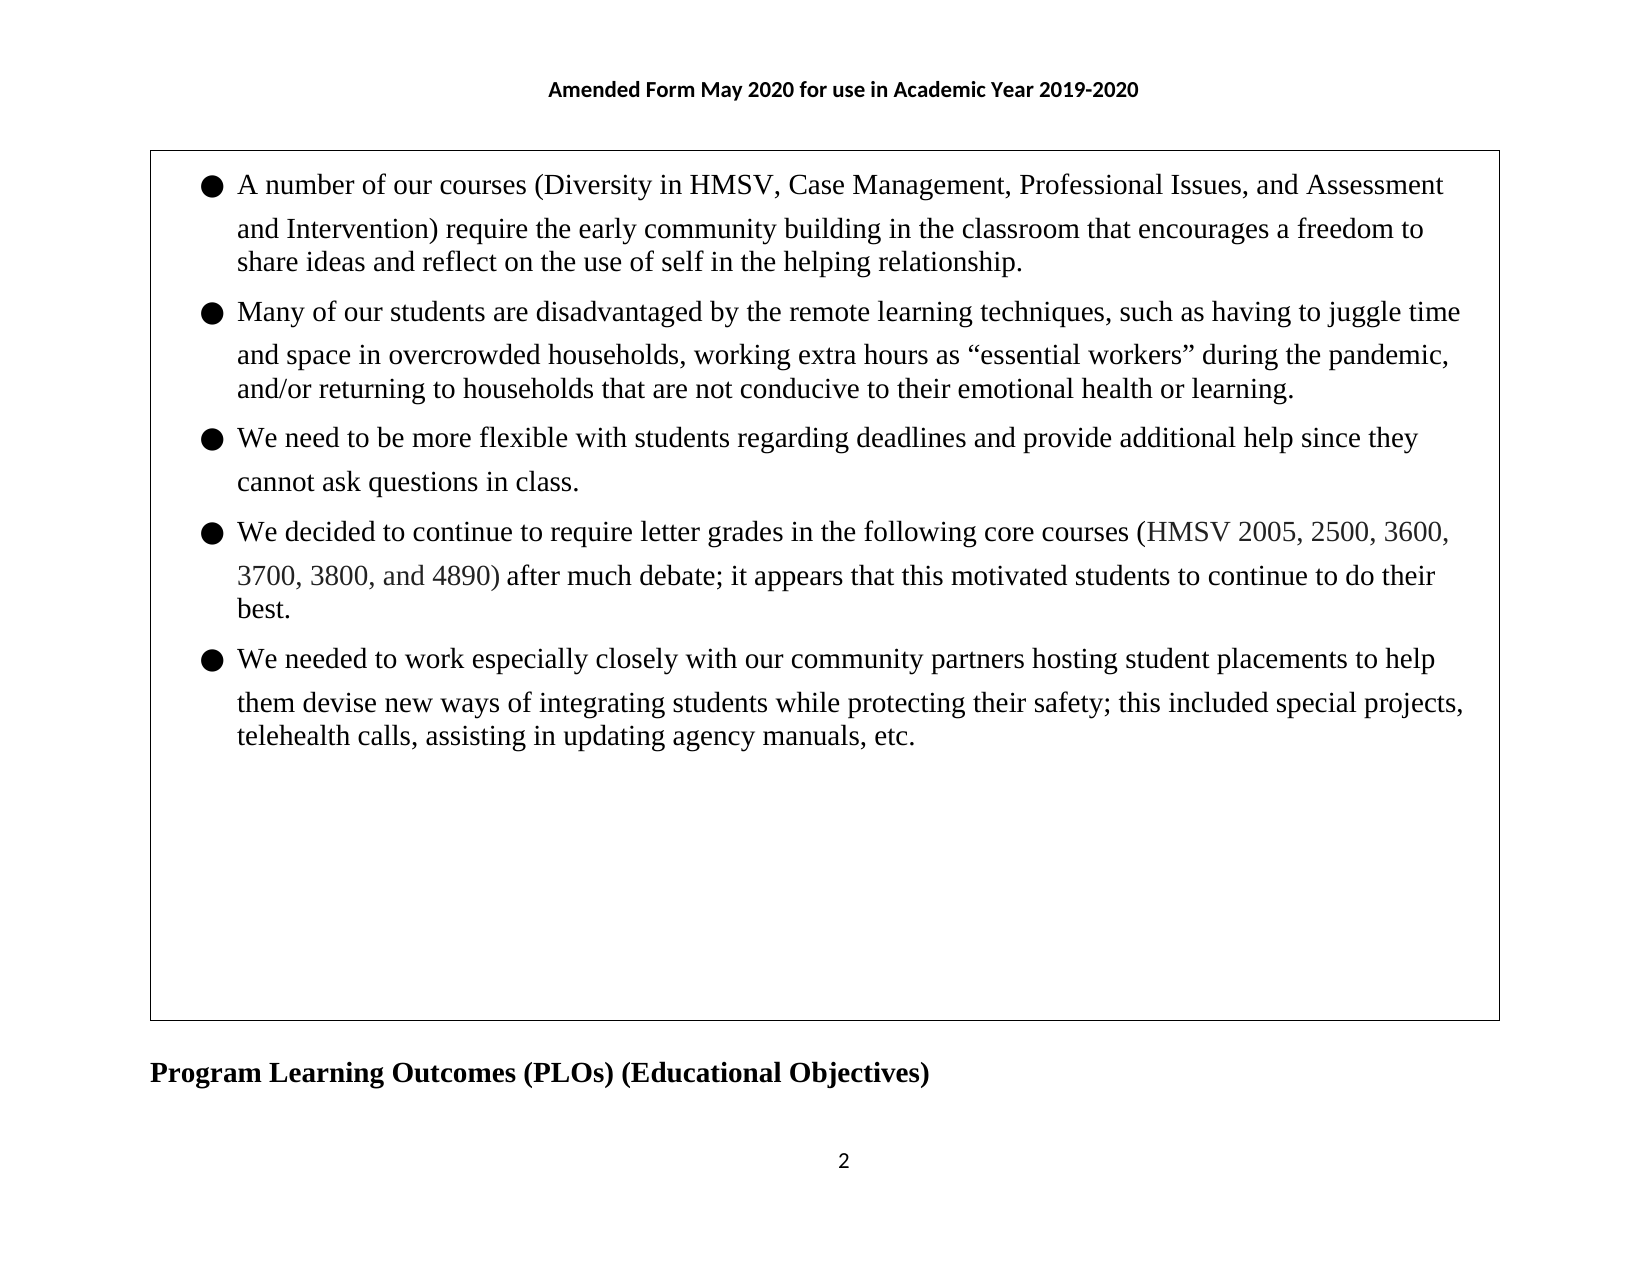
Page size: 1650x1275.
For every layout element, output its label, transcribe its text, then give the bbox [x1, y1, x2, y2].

text Program Learning Outcomes (PLOs) (Educational Objectives) [150, 1055, 1500, 1088]
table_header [151, 151, 1499, 1020]
